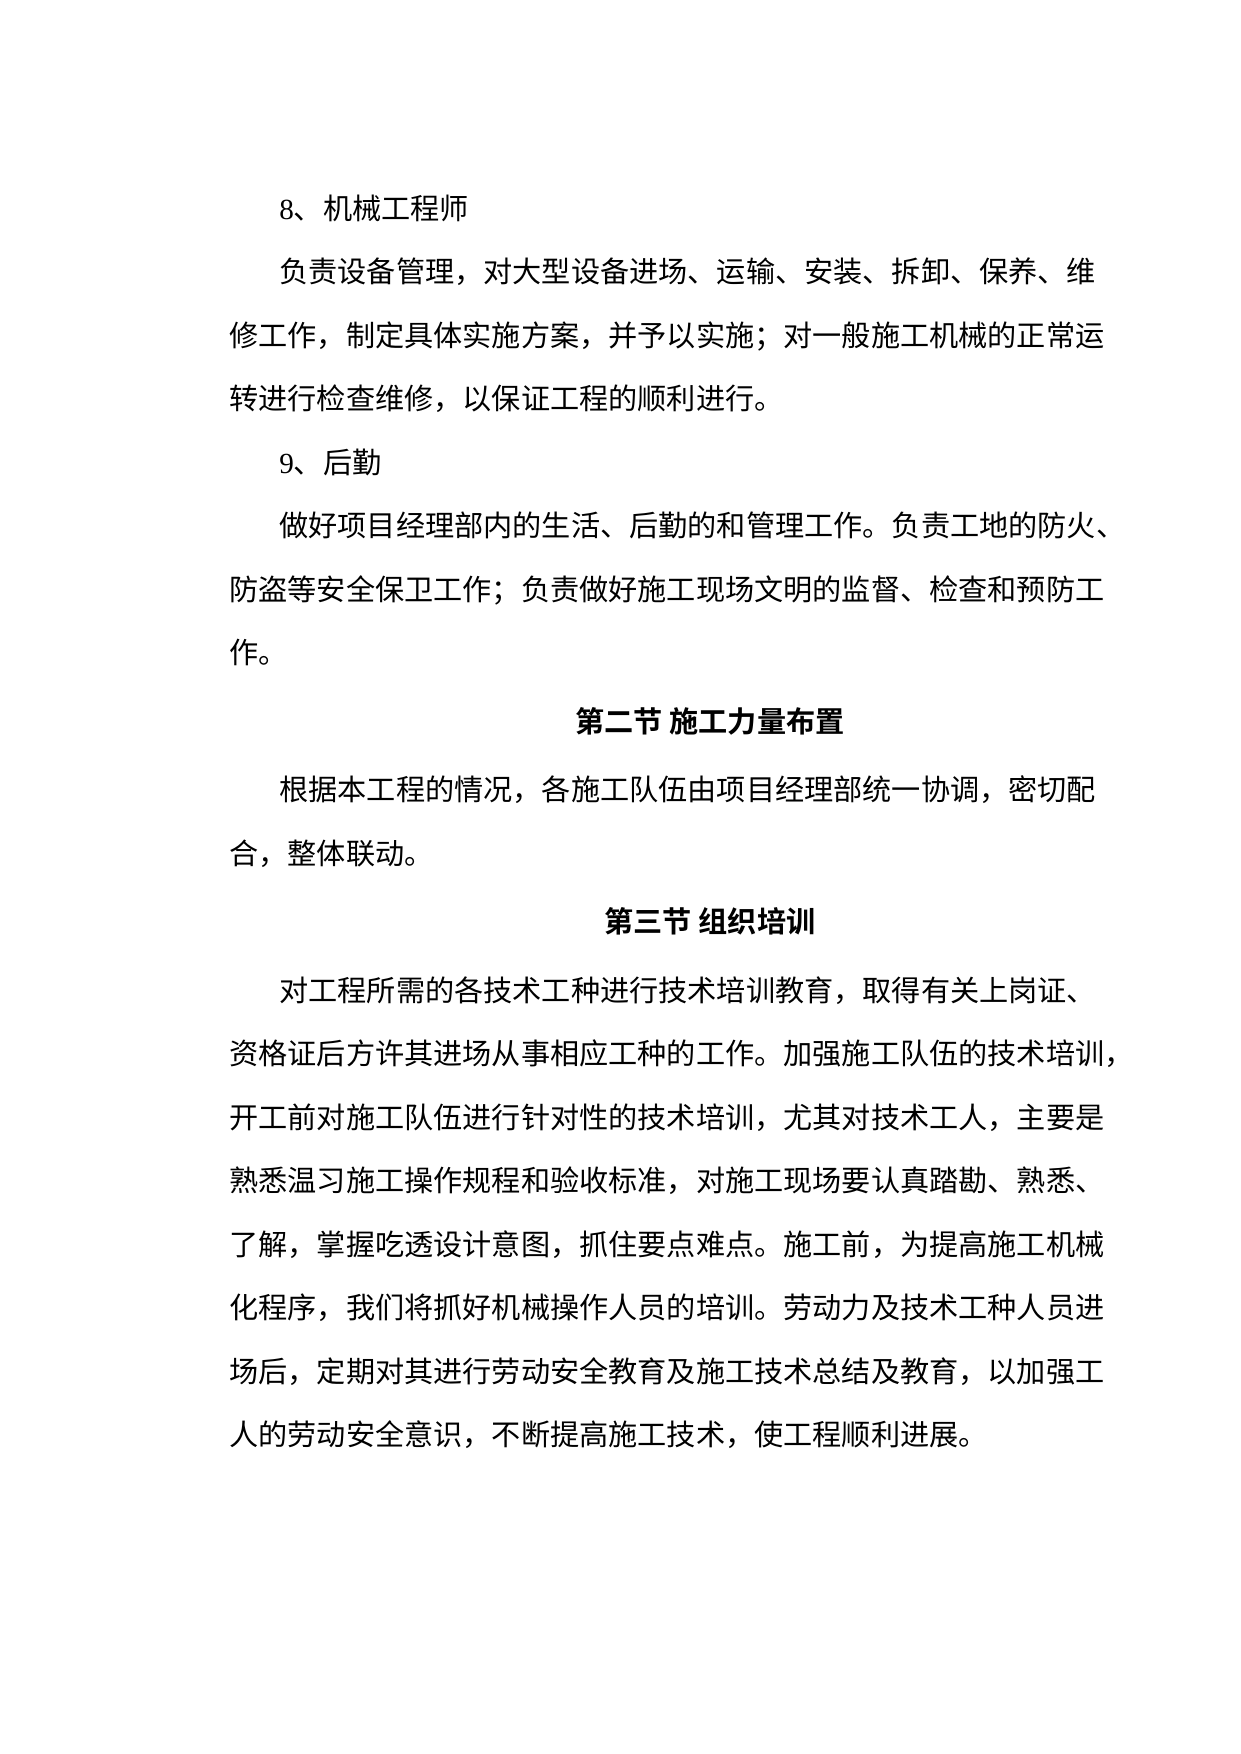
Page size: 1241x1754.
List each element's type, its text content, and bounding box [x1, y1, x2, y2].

text 做好项目经理部内的生活、后勤的和管理工作。负责工地的防火、防盗等安全保卫工作；负责做好施工现场文明的监督、检查和预防工作。 [229, 503, 1115, 672]
subtitle 第三节 组织培训 [229, 899, 1115, 941]
text 对工程所需的各技术工种进行技术培训教育，取得有关上岗证、资格证后方许其进场从事相应工种的工作。加强施工队伍的技术培训，开工前对施工队伍进行针对性的技术培训，尤其对技术工人，主要是熟悉温习施工操作规程和验收标准，对施工现场要认真踏勘、熟悉、了解，掌握吃透设计意图，抓住要点难点。施工前，为提高施工机械化程序，我们将抓好机械操作人员的培训。劳动力及技术工种人员进场后，定期对其进行劳动安全教育及施工技术总结及教育，以加强工人的劳动安全意识，不断提高施工技术，使工程顺利进展。 [229, 967, 1115, 1454]
text 9、后勤 [229, 439, 1115, 481]
subtitle 第二节 施工力量布置 [229, 698, 1115, 740]
text 8、机械工程师 [229, 185, 1115, 228]
text 负责设备管理，对大型设备进场、运输、安装、拆卸、保养、维修工作，制定具体实施方案，并予以实施；对一般施工机械的正常运转进行检查维修，以保证工程的顺利进行。 [229, 249, 1115, 418]
text 根据本工程的情况，各施工队伍由项目经理部统一协调，密切配合，整体联动。 [229, 767, 1115, 872]
